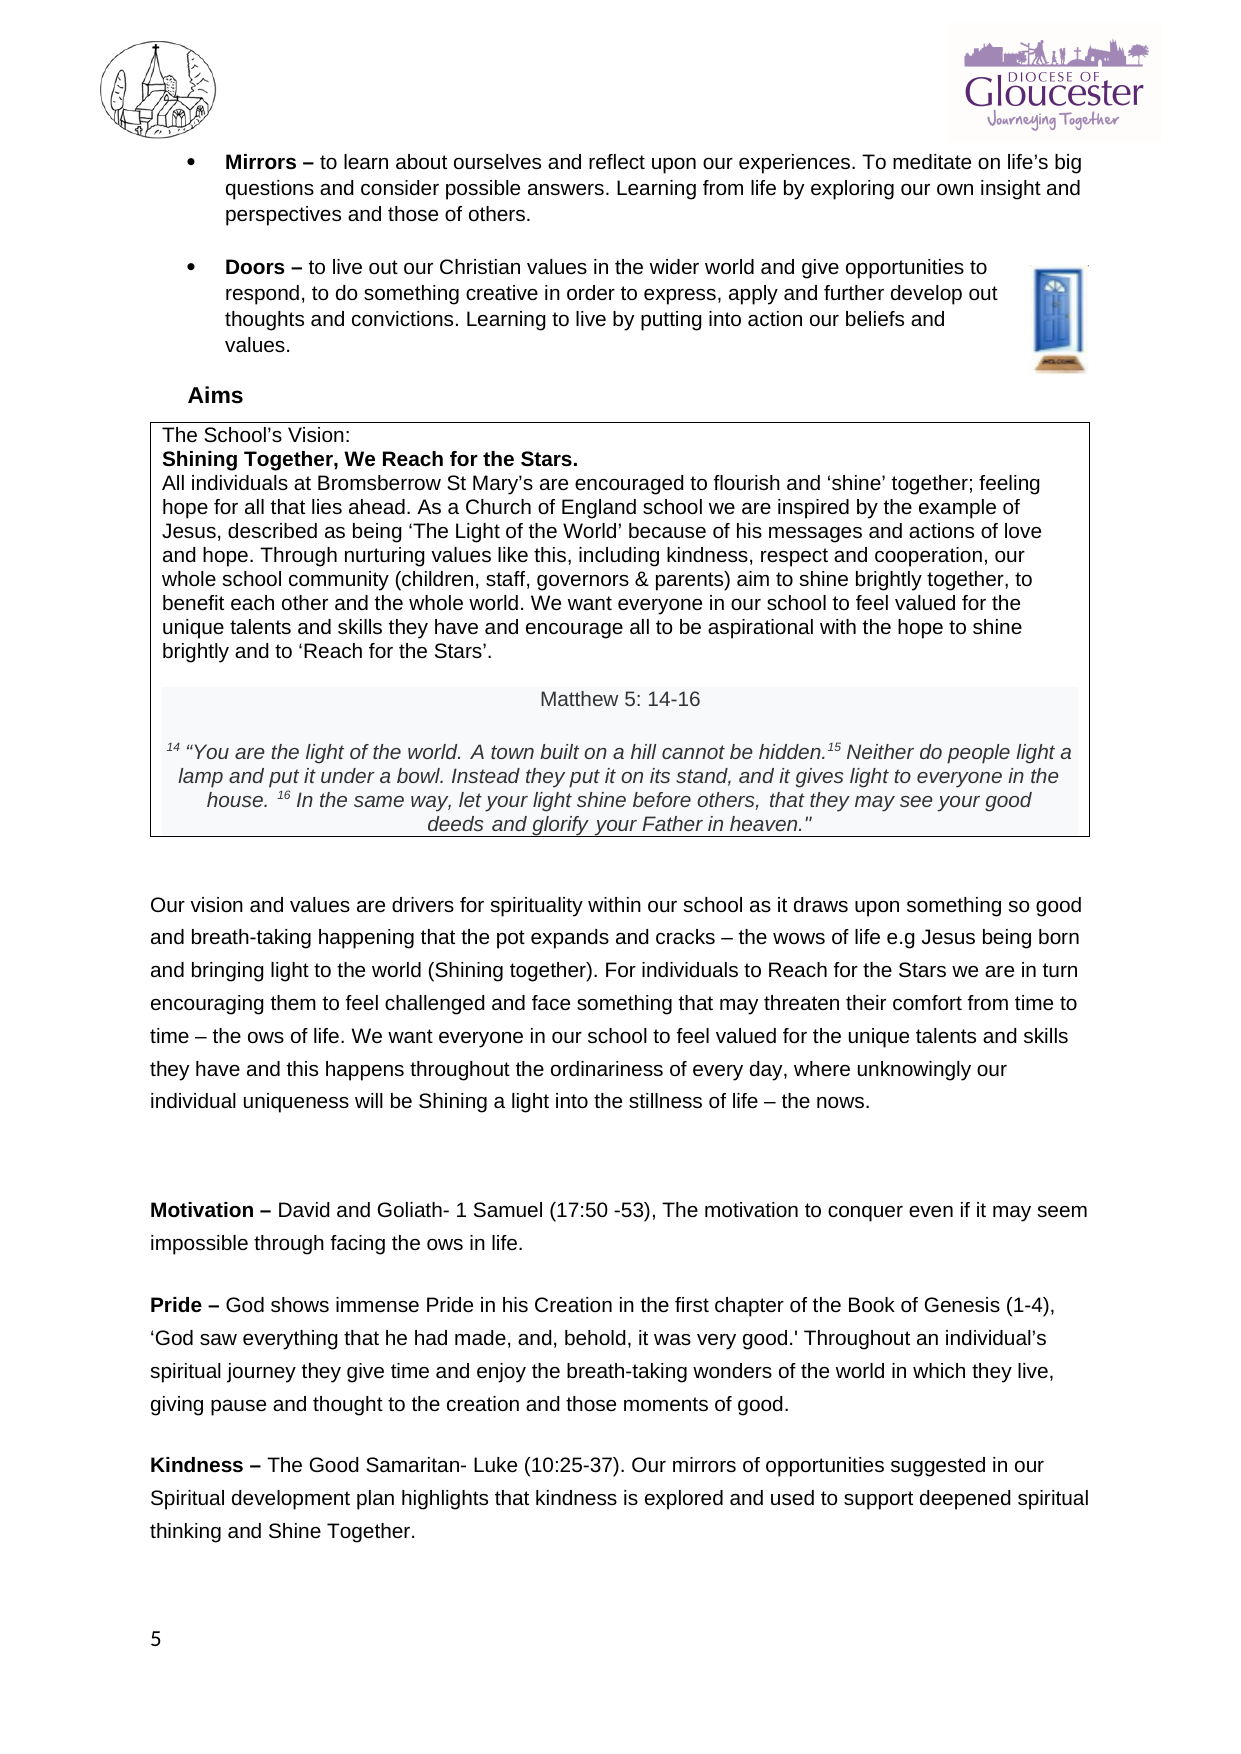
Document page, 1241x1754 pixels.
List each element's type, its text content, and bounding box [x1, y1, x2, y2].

list Mirrors – to learn about ourselves and reflect upon our experiences. To meditate on life’s big questions and consider possible answers. Learning from life by exploring our own insight and perspectives and those of others. [187, 150, 1090, 226]
picture [79, 41, 226, 148]
picture [948, 23, 1162, 143]
text Our vision and values are drivers for spirituality within our school as it draws upon something so good and breath-taking happening that the pot expands and cracks – the wows of life e.g Jesus being born and bringing light to the world (Shining together). For individuals to Reach for the Stars we are in turn encouraging them to feel challenged and face something that may threaten their comfort from time to time – the ows of life. We want everyone in our school to feel valued for the unique talents and skills they have and this happens throughout the ordinariness of every day, where unknowingly our individual uniqueness will be Shining a light into the stillness of life – the nows. [150, 883, 1090, 1113]
list Doors – to live out our Christian values in the wider world and give opportunities to respond, to do something creative in order to express, apply and further develop out thoughts and convictions. Learning to live by putting into action our beliefs and values. [187, 255, 1090, 357]
text Kindness – The Good Samaritan- Luke (10:25-37). Our mirrors of opportunities suggested in our Spiritual development plan highlights that kindness is explored and used to support deepened spiritual thinking and Shine Together. [150, 1510, 1090, 1543]
text Kindness – The Good Samaritan- Luke (10:25-37). Our mirrors of opportunities suggested in our Spiritual development plan highlights that kindness is explored and used to support deepened spiritual thinking and Shine Together. [150, 1444, 1090, 1486]
text Aims [187, 375, 1090, 408]
text Pride – God shows immense Pride in his Creation in the first chapter of the Book of Genesis (1-4), ‘God saw everything that he had made, and, behold, it was very good.' Throughout an individual’s spiritual journey they give time and enjoy the breath-taking wonders of the world in which they live, giving pause and thought to the creation and those moments of good. [150, 1284, 1090, 1415]
text Motivation – David and Goliath- 1 Samuel (17:50 -53), The motivation to conquer even if it may seem impossible through facing the ows in life. [150, 1189, 1090, 1255]
table_header The School’s Vision: Shining Together, We Reach for the Stars. All individuals at Bromsberrow St Mary’s are encouraged to flourish and ‘shine’ together; feeling hope for all that lies ahead. As a Church of England school we are inspired by the example of Jesus, described as being ‘The Light of the World’ because of his messages and actions of love and hope. Through nurturing values like this, including kindness, respect and cooperation, our whole school community (children, staff, governors & parents) aim to shine brightly together, to benefit each other and the whole world. We want everyone in our school to feel valued for the unique talents and skills they have and encourage all to be aspirational with the hope to shine brightly and to ‘Reach for the Stars’. Matthew 5: 14-16 14 “You are the light of the world. A town built on a hill cannot be hidden.15 Neither do people light a lamp and put it under a bowl. Instead they put it on its stand, and it gives light to everyone in the house. 16 In the same way, let your light shine before others, that they may see your good deeds and glorify your Father in heaven." [151, 423, 1089, 836]
